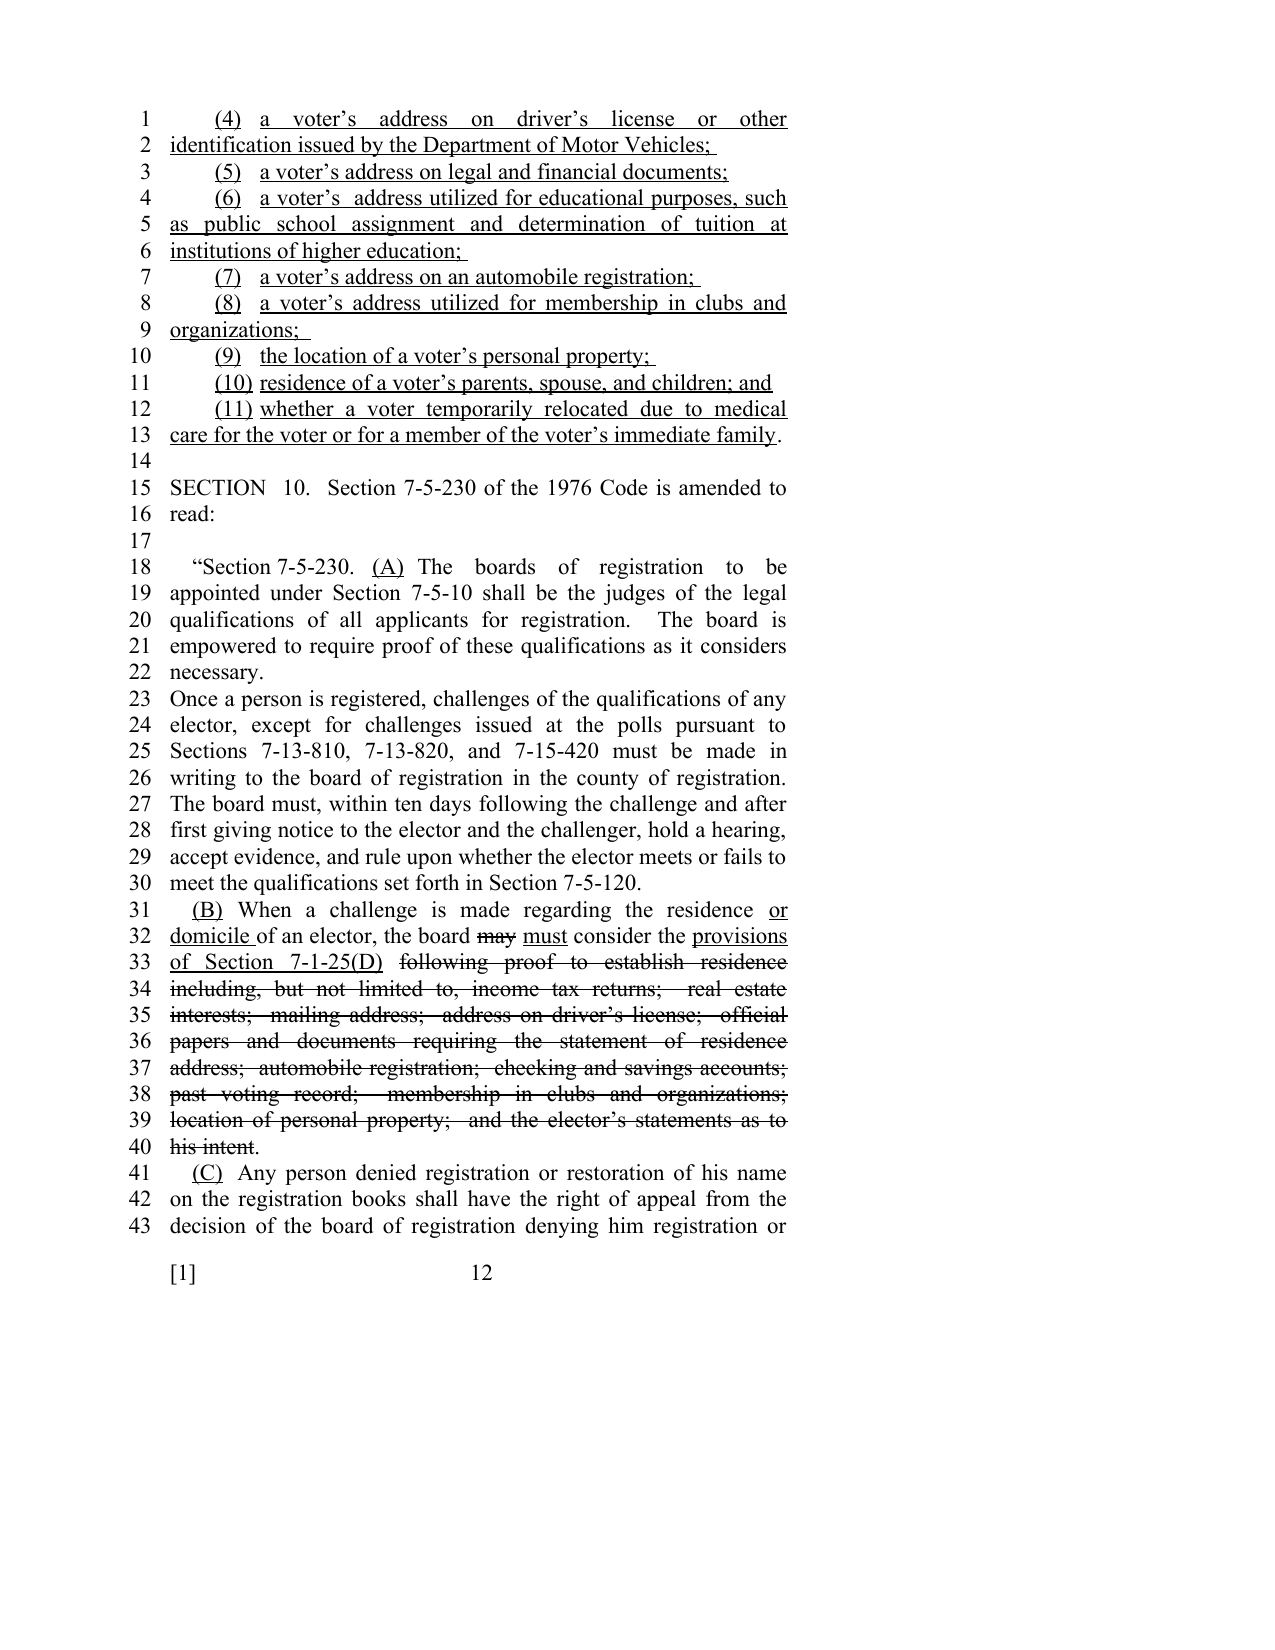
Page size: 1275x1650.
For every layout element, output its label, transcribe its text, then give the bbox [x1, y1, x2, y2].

text “Section 7-5-230. (A) The boards of registration to be appointed under Section 7-5-10 shall be the judges of the legal qualifications of all applicants for registration. The board is empowered to require proof of these qualifications as it considers necessary. [169, 553, 787, 685]
text (8) a voter’s address utilized for membership in clubs and organizations; [169, 289, 787, 342]
text (B) When a challenge is made regarding the residence or domicile of an elector, the board may must consider the provisions of Section 7-1-25(D) following proof to establish residence including, but not limited to, income tax returns; real estate interests; mailing address; address on driver’s license; official papers and documents requiring the statement of residence address; automobile registration; checking and savings accounts; past voting record; membership in clubs and organizations; location of personal property; and the elector’s statements as to his intent. [169, 896, 787, 989]
text (5) a voter’s address on legal and financial documents; [169, 158, 787, 184]
text SECTION 10. Section 7-5-230 of the 1976 Code is amended to read: [169, 474, 787, 527]
text (4) a voter’s address on driver’s license or other identification issued by the Department of Motor Vehicles; [169, 105, 787, 158]
text (10) residence of a voter’s parents, spouse, and children; and [169, 368, 787, 395]
text Once a person is registered, challenges of the qualifications of any elector, except for challenges issued at the polls pursuant to Sections 7-13-810, 7-13-820, and 7-15-420 must be made in writing to the board of registration in the county of registration. The board must, within ten days following the challenge and after first giving notice to the elector and the challenger, hold a hearing, accept evidence, and rule upon whether the elector meets or fails to meet the qualifications set forth in Section 7-5-120. [169, 685, 787, 896]
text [169, 1159, 787, 1238]
text (9) the location of a voter’s personal property; [169, 342, 787, 368]
text (7) a voter’s address on an automobile registration; [169, 263, 787, 289]
text (6) a voter’s address utilized for educational purposes, such as public school assignment and determination of tuition at institutions of higher education; [169, 184, 787, 233]
text (6) a voter’s address utilized for educational purposes, such as public school assignment and determination of tuition at institutions of higher education; [169, 234, 787, 263]
text (11) whether a voter temporarily relocated due to medical care for the voter or for a member of the voter’s immediate family. [169, 395, 787, 448]
